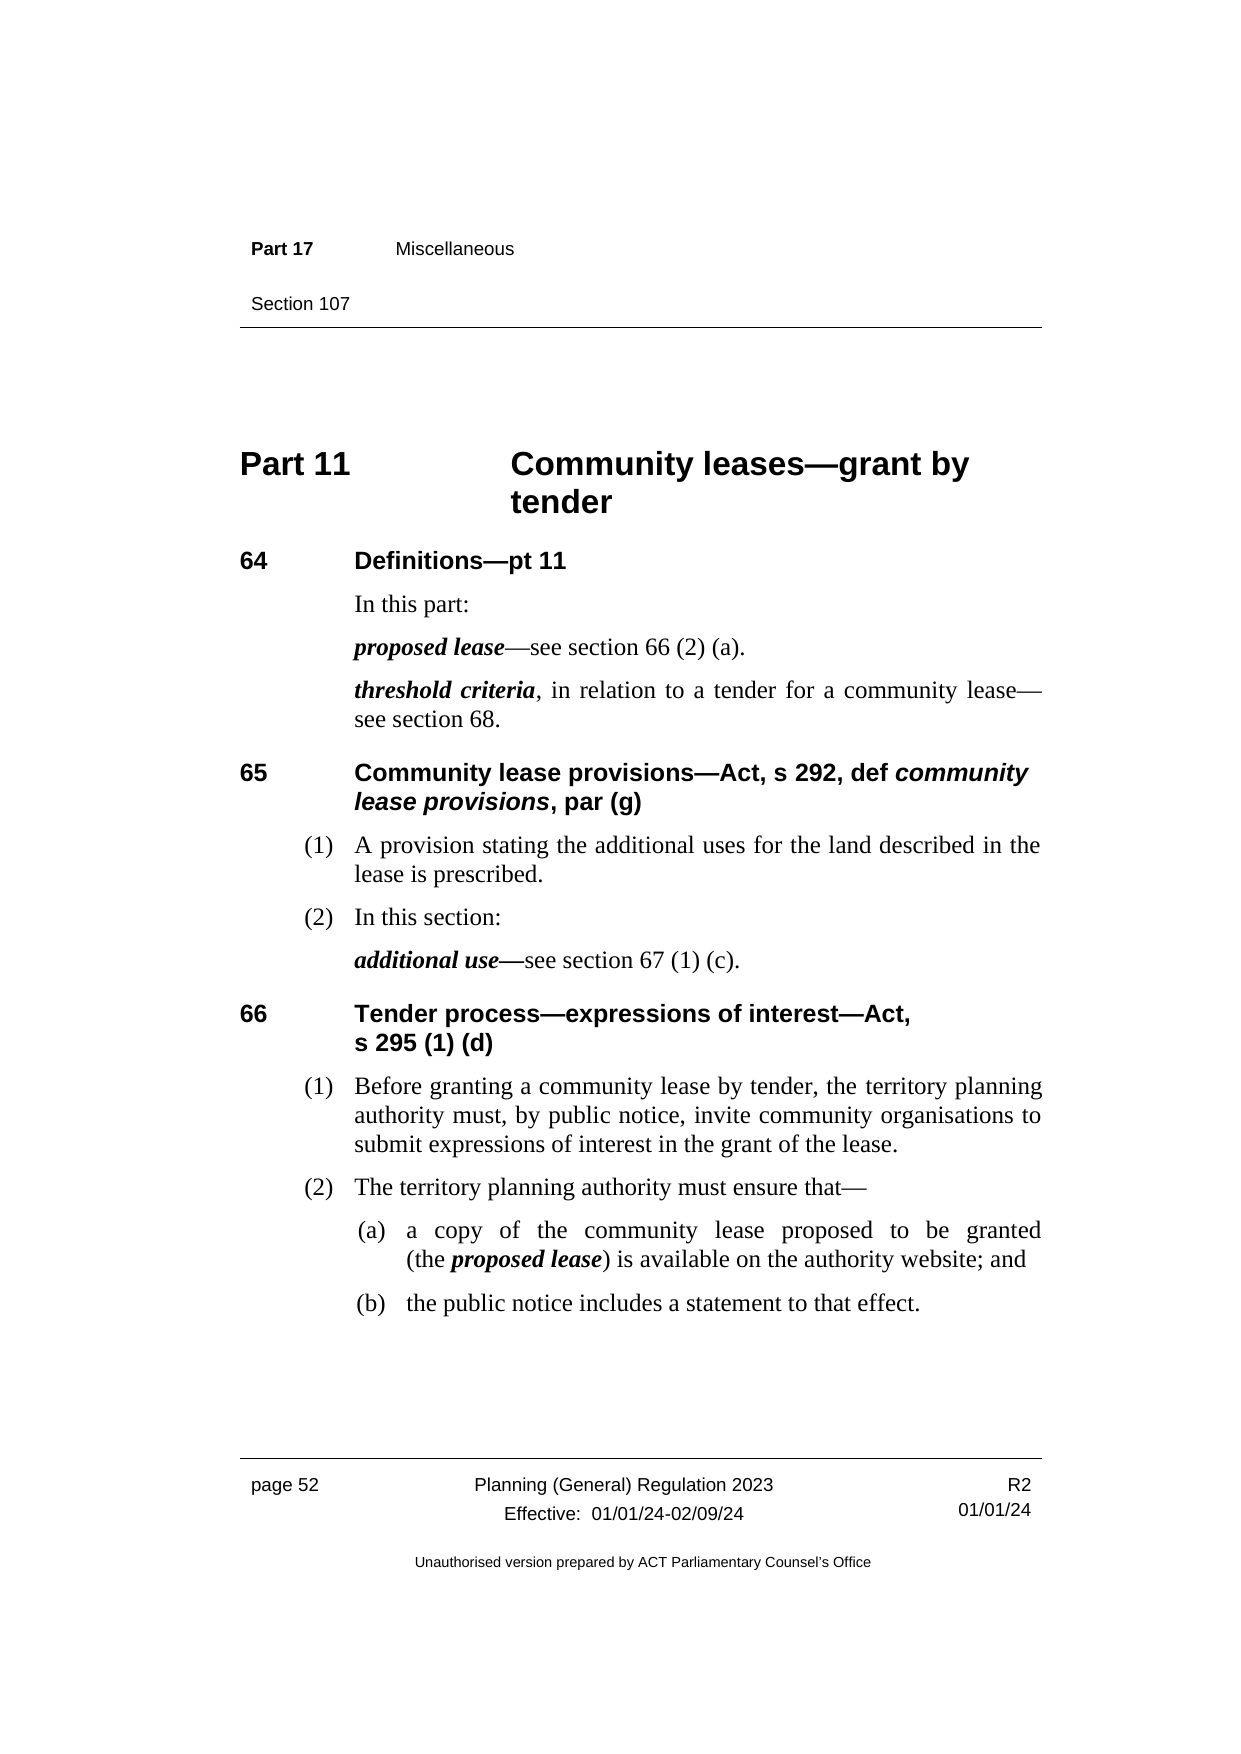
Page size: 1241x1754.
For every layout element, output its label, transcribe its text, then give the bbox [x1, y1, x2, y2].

text threshold criteria, in relation to a tender for a community lease—see section 68. [354, 676, 1042, 733]
text 65 Community lease provisions—Act, s 292, def community lease provisions, par (g) [239, 758, 1042, 816]
text In this part: [354, 589, 1042, 618]
text (b) the public notice includes a statement to that effect. [239, 1288, 1042, 1316]
text (2) In this section: [239, 902, 1042, 931]
text (a) a copy of the community lease proposed to be granted (the proposed lease) is available on the authority website; and [239, 1216, 1042, 1273]
text Part 11 Community leases—grant by tender [239, 444, 1042, 521]
text (1) A provision stating the additional uses for the land described in the lease is prescribed. [239, 830, 1042, 888]
text (1) Before granting a community lease by tender, the territory planning authority must, by public notice, invite community organisations to submit expressions of interest in the grant of the lease. [239, 1071, 1042, 1158]
text 64 Definitions—pt 11 [239, 546, 1042, 574]
text additional use—see section 67 (1) (c). [354, 946, 1042, 974]
text proposed lease—see section 66 (2) (a). [354, 632, 1042, 661]
text (2) The territory planning authority must ensure that— [239, 1172, 1042, 1201]
text 66 Tender process—expressions of interest—Act, s 295 (1) (d) [239, 999, 1042, 1057]
